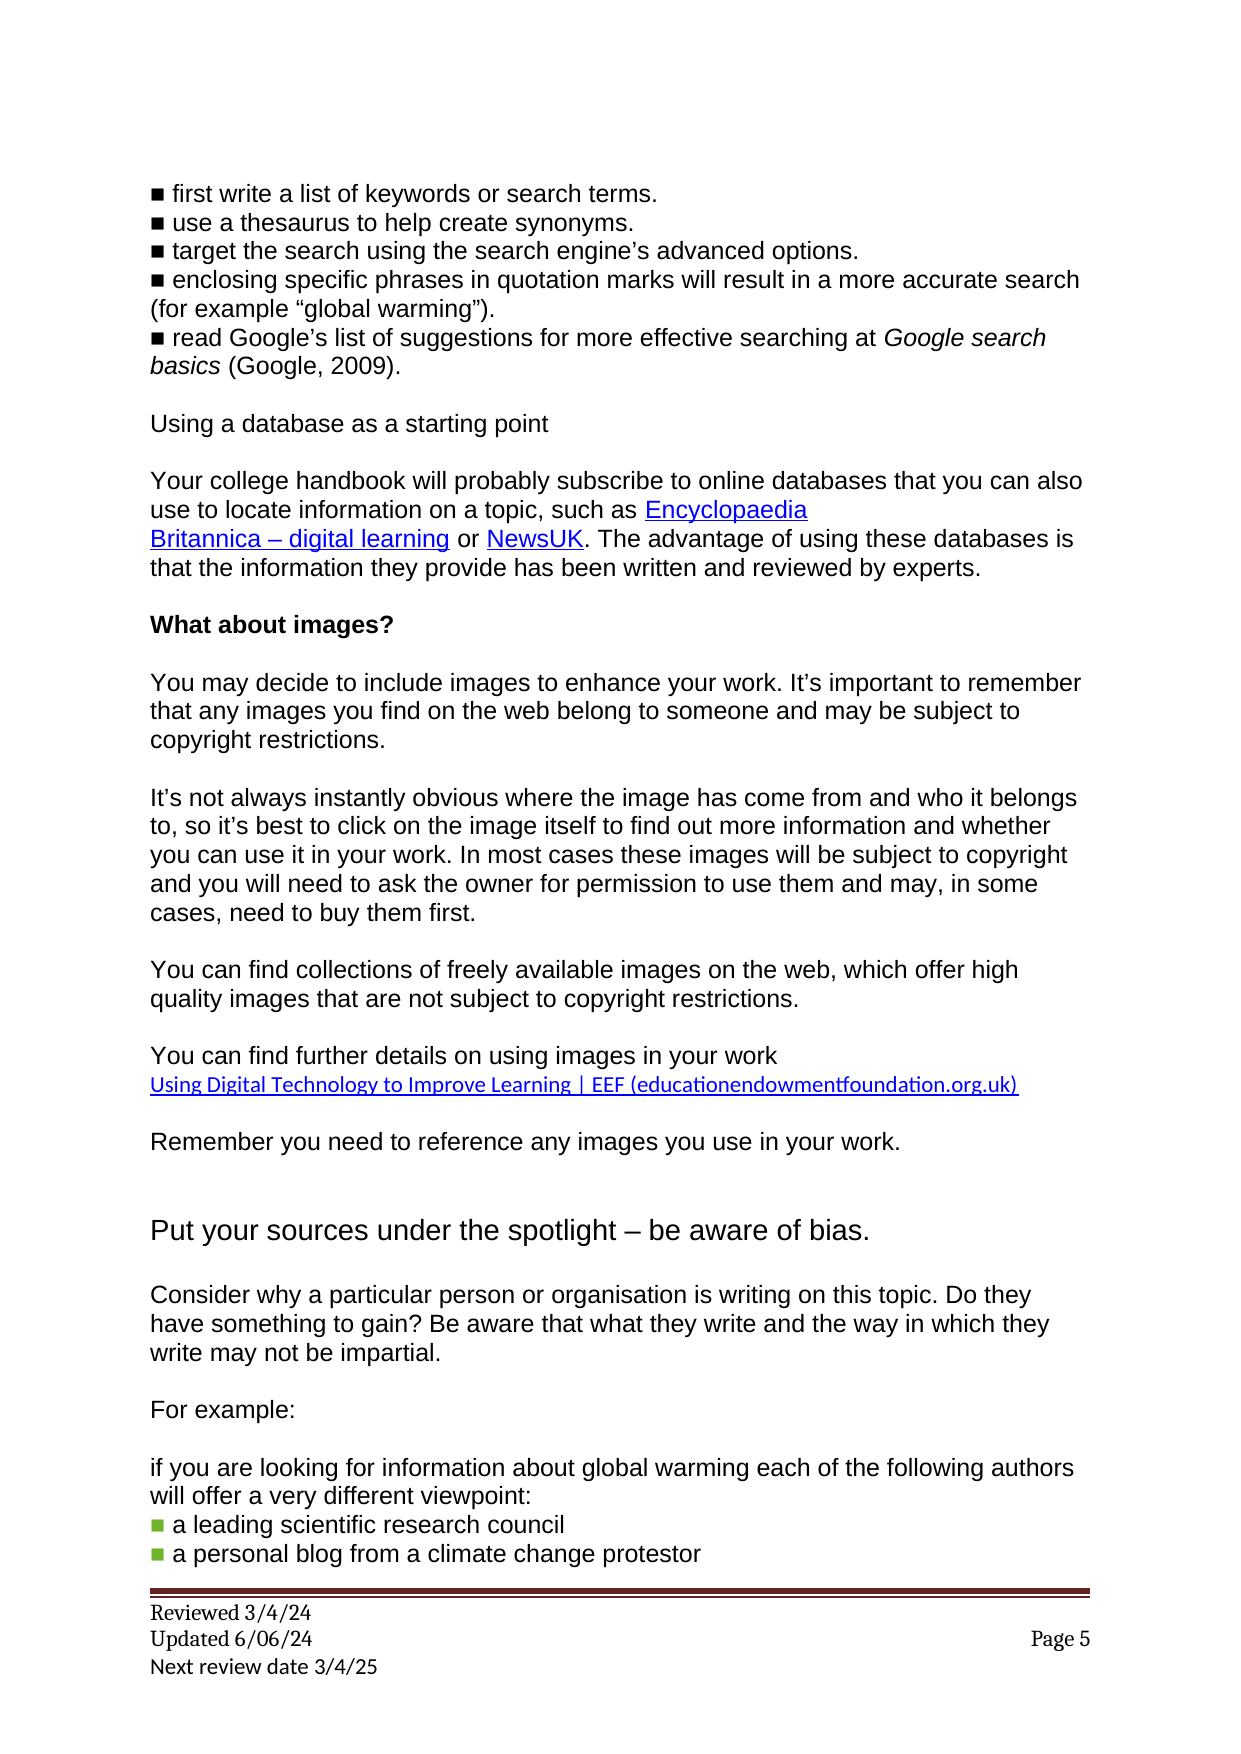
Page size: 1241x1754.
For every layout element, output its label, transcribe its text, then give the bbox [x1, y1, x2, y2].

text ■ target the search using the search engine’s advanced options. [150, 236, 1090, 265]
text Remember you need to reference any images you use in your work. [150, 1127, 1090, 1156]
text Using Digital Technology to Improve Learning | EEF (educationendowmentfoundation.org.uk) [150, 1070, 1090, 1098]
text You may decide to include images to enhance your work. It’s important to remember that any images you find on the web belong to someone and may be subject to copyright restrictions. [150, 667, 1090, 754]
text Britannica – digital learning or NewsUK. The advantage of using these databases is that the information they provide has been written and reviewed by experts. [150, 524, 1090, 581]
text You can find collections of freely available images on the web, which offer high quality images that are not subject to copyright restrictions. [150, 955, 1090, 1012]
text ■ enclosing specific phrases in quotation marks will result in a more accurate search (for example “global warming”). [150, 265, 1090, 322]
text Your college handbook will probably subscribe to online databases that you can also use to locate information on a topic, such as Encyclopaedia [150, 466, 1090, 524]
text ■ use a thesaurus to help create synonyms. [150, 207, 1090, 236]
text if you are looking for information about global warming each of the following authors will offer a very different viewpoint: [150, 1453, 1090, 1510]
text For example: [150, 1395, 1090, 1424]
text It’s not always instantly obvious where the image has come from and who it belongs to, so it’s best to click on the image itself to find out more information and whether you can use it in your work. In most cases these images will be subject to copyright and you will need to ask the owner for permission to use them and may, in some cases, need to buy them first. [150, 782, 1090, 926]
text You can find further details on using images in your work [150, 1041, 1090, 1070]
text Put your sources under the spotlight – be aware of bias. [150, 1213, 1090, 1247]
text Using a database as a starting point [150, 409, 1090, 437]
text Consider why a particular person or organisation is writing on this topic. Do they have something to gain? Be aware that what they write and the way in which they write may not be impartial. [150, 1280, 1090, 1366]
text What about images? [150, 610, 1090, 639]
text ■ read Google’s list of suggestions for more effective searching at Google search basics (Google, 2009). [150, 322, 1090, 380]
text ■ first write a list of keywords or search terms. [150, 179, 1090, 207]
text ■ a leading scientific research council [150, 1510, 1090, 1539]
text ■ a personal blog from a climate change protestor [150, 1539, 1090, 1568]
